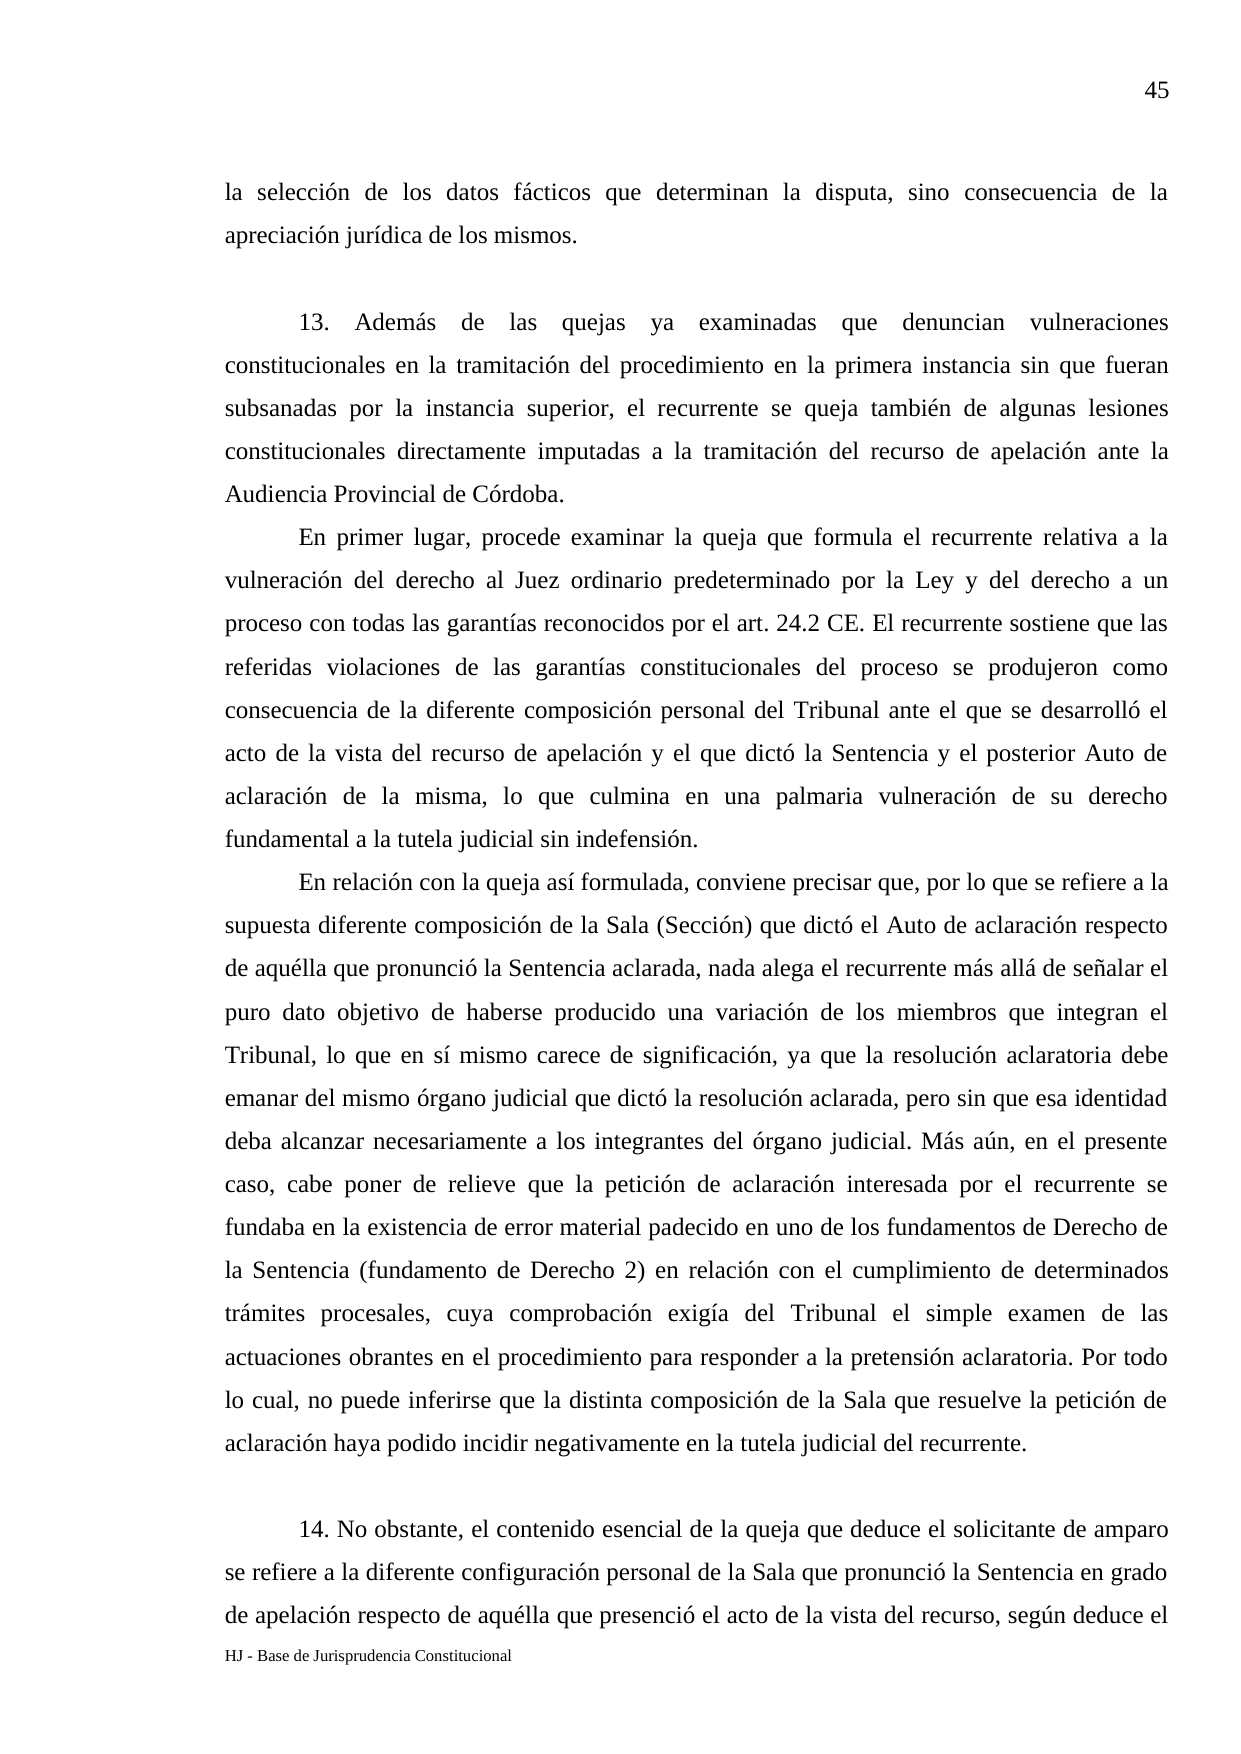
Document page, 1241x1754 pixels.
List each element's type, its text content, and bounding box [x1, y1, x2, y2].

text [224, 1514, 1169, 1629]
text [224, 177, 1169, 249]
text En primer lugar, procede examinar la queja que formula el recurrente relativa a la vulneración del derecho al Juez ordinario predeterminado por la Ley y del derecho a un proceso con todas las garantías reconocidos por el art. 24.2 CE. El recurrente sostiene que las referidas violaciones de las garantías constitucionales del proceso se produjeron como consecuencia de la diferente composición personal del Tribunal ante el que se desarrolló el acto de la vista del recurso de apelación y el que dictó la Sentencia y el posterior Auto de aclaración de la misma, lo que culmina en una palmaria vulneración de su derecho fundamental a la tutela judicial sin indefensión. [224, 522, 1169, 853]
text En relación con la queja así formulada, conviene precisar que, por lo que se refiere a la supuesta diferente composición de la Sala (Sección) que dictó el Auto de aclaración respecto de aquélla que pronunció la Sentencia aclarada, nada alega el recurrente más allá de señalar el puro dato objetivo de haberse producido una variación de los miembros que integran el Tribunal, lo que en sí mismo carece de significación, ya que la resolución aclaratoria debe emanar del mismo órgano judicial que dictó la resolución aclarada, pero sin que esa identidad deba alcanzar necesariamente a los integrantes del órgano judicial. Más aún, en el presente caso, cabe poner de relieve que la petición de aclaración interesada por el recurrente se fundaba en la existencia de error material padecido en uno de los fundamentos de Derecho de la Sentencia (fundamento de Derecho 2) en relación con el cumplimiento de determinados trámites procesales, cuya comprobación exigía del Tribunal el simple examen de las actuaciones obrantes en el procedimiento para responder a la pretensión aclaratoria. Por todo lo cual, no puede inferirse que la distinta composición de la Sala que resuelve la petición de aclaración haya podido incidir negativamente en la tutela judicial del recurrente. [224, 867, 1169, 1457]
text 13. Además de las quejas ya examinadas que denuncian vulneraciones constitucionales en la tramitación del procedimiento en la primera instancia sin que fueran subsanadas por la instancia superior, el recurrente se queja también de algunas lesiones constitucionales directamente imputadas a la tramitación del recurso de apelación ante la Audiencia Provincial de Córdoba. [224, 307, 1169, 508]
